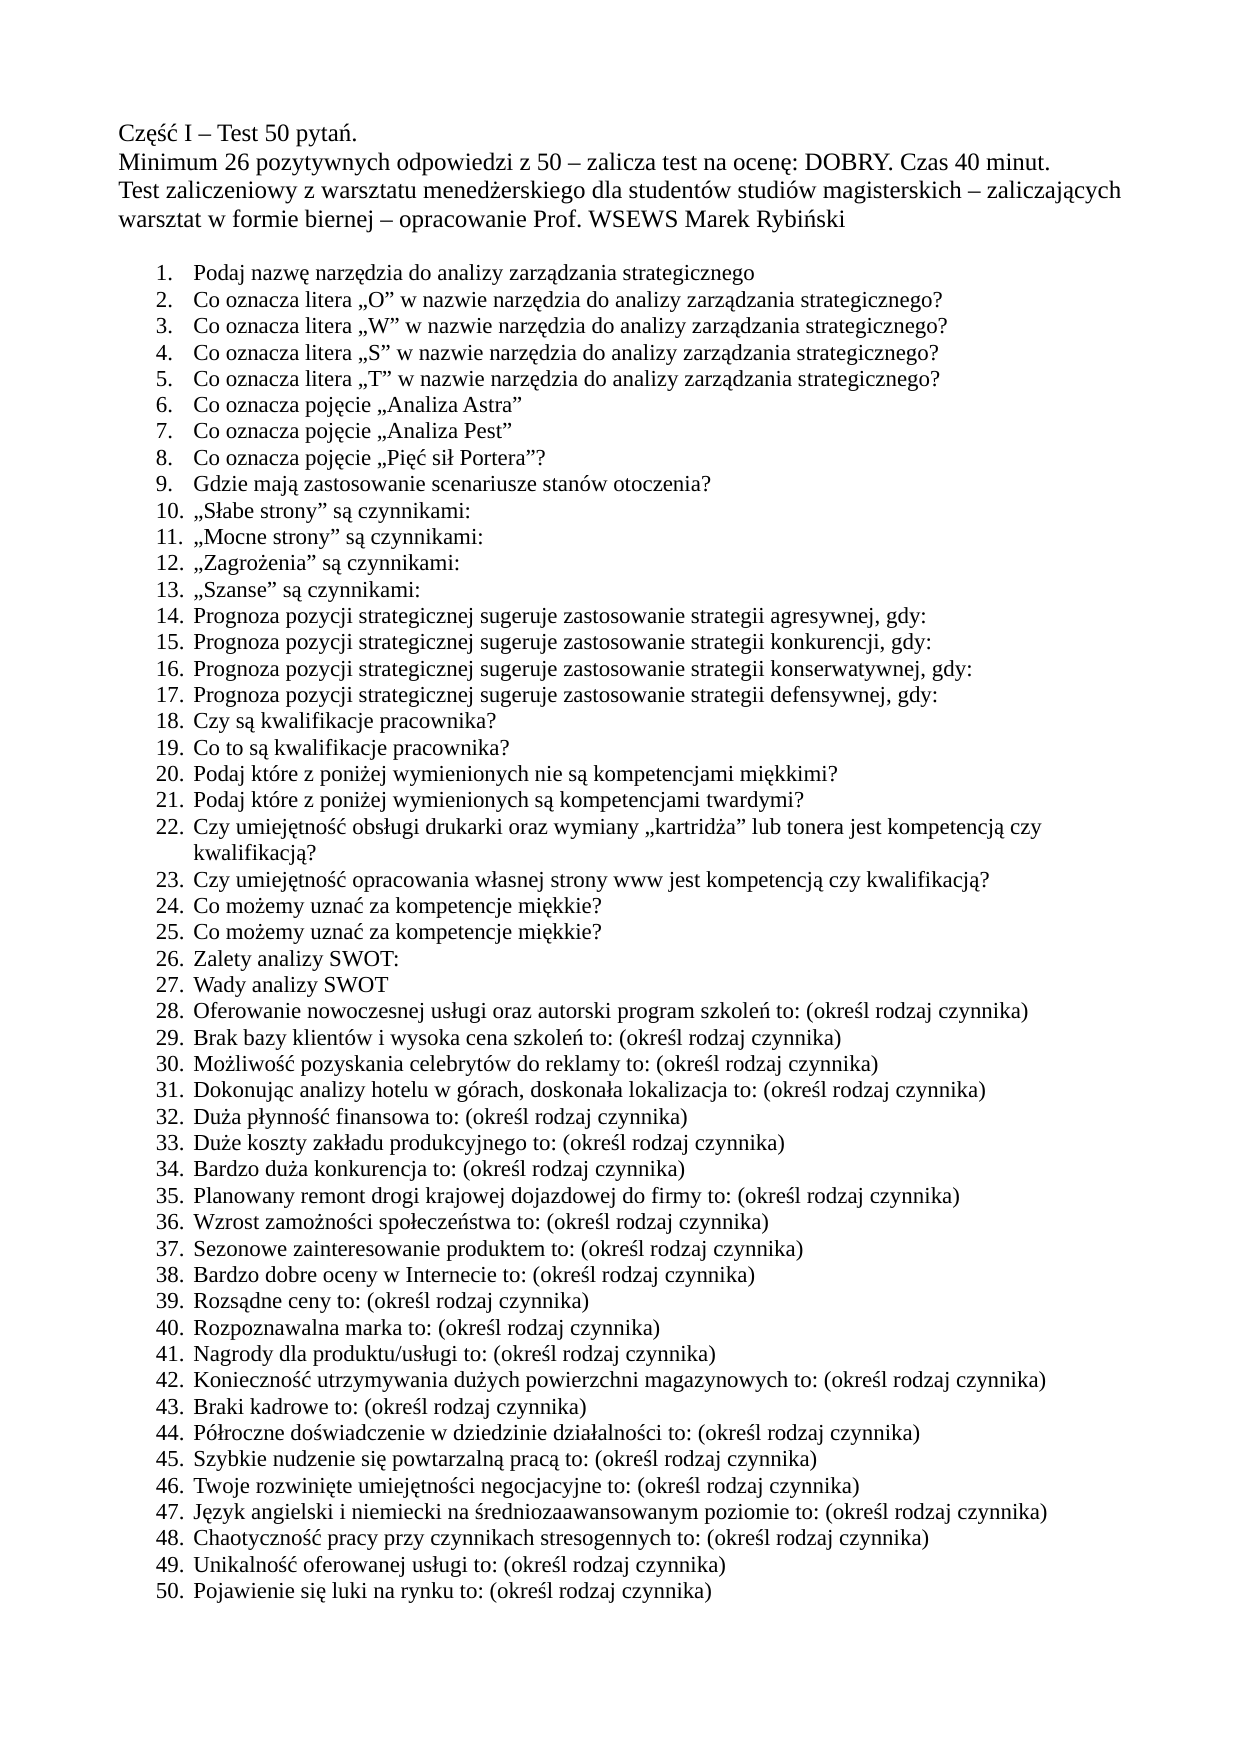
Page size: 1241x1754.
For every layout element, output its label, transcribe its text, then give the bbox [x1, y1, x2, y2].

list Czy umiejętność opracowania własnej strony www jest kompetencją czy kwalifikacją? [156, 866, 1122, 892]
list Rozpoznawalna marka to: (określ rodzaj czynnika) [156, 1314, 1122, 1340]
list Sezonowe zainteresowanie produktem to: (określ rodzaj czynnika) [156, 1234, 1122, 1261]
list Co to są kwalifikacje pracownika? [156, 734, 1122, 760]
text Minimum 26 pozytywnych odpowiedzi z 50 – zalicza test na ocenę: DOBRY. Czas 40 minut. [118, 147, 1122, 176]
list Język angielski i niemiecki na średniozaawansowanym poziomie to: (określ rodzaj czynnika) [156, 1498, 1122, 1524]
list Co oznacza litera „S” w nazwie narzędzia do analizy zarządzania strategicznego? [156, 338, 1122, 365]
list Wzrost zamożności społeczeństwa to: (określ rodzaj czynnika) [156, 1208, 1122, 1234]
list Nagrody dla produktu/usługi to: (określ rodzaj czynnika) [156, 1340, 1122, 1366]
list Brak bazy klientów i wysoka cena szkoleń to: (określ rodzaj czynnika) [156, 1024, 1122, 1050]
list „Słabe strony” są czynnikami: [156, 497, 1122, 523]
list Dokonując analizy hotelu w górach, doskonała lokalizacja to: (określ rodzaj czynnika) [156, 1076, 1122, 1103]
list Braki kadrowe to: (określ rodzaj czynnika) [156, 1393, 1122, 1419]
list Co oznacza pojęcie „Analiza Astra” [156, 391, 1122, 418]
list „Mocne strony” są czynnikami: [156, 523, 1122, 549]
list Co oznacza pojęcie „Analiza Pest” [156, 418, 1122, 444]
list Duże koszty zakładu produkcyjnego to: (określ rodzaj czynnika) [156, 1129, 1122, 1156]
list Planowany remont drogi krajowej dojazdowej do firmy to: (określ rodzaj czynnika) [156, 1182, 1122, 1208]
list Pojawienie się luki na rynku to: (określ rodzaj czynnika) [156, 1577, 1122, 1603]
list Unikalność oferowanej usługi to: (określ rodzaj czynnika) [156, 1551, 1122, 1577]
list Co oznacza litera „T” w nazwie narzędzia do analizy zarządzania strategicznego? [156, 365, 1122, 391]
list Podaj nazwę narzędzia do analizy zarządzania strategicznego [156, 259, 1122, 286]
list Co oznacza litera „W” w nazwie narzędzia do analizy zarządzania strategicznego? [156, 312, 1122, 338]
list Podaj które z poniżej wymienionych nie są kompetencjami miękkimi? [156, 760, 1122, 787]
text Część I – Test 50 pytań. [118, 118, 1122, 147]
list Czy są kwalifikacje pracownika? [156, 707, 1122, 734]
list Twoje rozwinięte umiejętności negocjacyjne to: (określ rodzaj czynnika) [156, 1472, 1122, 1498]
list Możliwość pozyskania celebrytów do reklamy to: (określ rodzaj czynnika) [156, 1050, 1122, 1076]
list Podaj które z poniżej wymienionych są kompetencjami twardymi? [156, 787, 1122, 813]
list Prognoza pozycji strategicznej sugeruje zastosowanie strategii konserwatywnej, gdy: [156, 655, 1122, 681]
list Prognoza pozycji strategicznej sugeruje zastosowanie strategii agresywnej, gdy: [156, 602, 1122, 628]
list Co możemy uznać za kompetencje miękkie? [156, 892, 1122, 918]
list Szybkie nudzenie się powtarzalną pracą to: (określ rodzaj czynnika) [156, 1445, 1122, 1472]
list Duża płynność finansowa to: (określ rodzaj czynnika) [156, 1103, 1122, 1129]
list „Zagrożenia” są czynnikami: [156, 549, 1122, 576]
list Rozsądne ceny to: (określ rodzaj czynnika) [156, 1287, 1122, 1314]
list Zalety analizy SWOT: [156, 945, 1122, 971]
list Co możemy uznać za kompetencje miękkie? [156, 918, 1122, 945]
list Prognoza pozycji strategicznej sugeruje zastosowanie strategii konkurencji, gdy: [156, 628, 1122, 655]
list Półroczne doświadczenie w dziedzinie działalności to: (określ rodzaj czynnika) [156, 1419, 1122, 1445]
list Gdzie mają zastosowanie scenariusze stanów otoczenia? [156, 470, 1122, 497]
list Bardzo duża konkurencja to: (określ rodzaj czynnika) [156, 1156, 1122, 1182]
list Co oznacza pojęcie „Pięć sił Portera”? [156, 444, 1122, 470]
list Konieczność utrzymywania dużych powierzchni magazynowych to: (określ rodzaj czynnika) [156, 1366, 1122, 1393]
list Czy umiejętność obsługi drukarki oraz wymiany „kartridża” lub tonera jest kompetencją czy kwalifikacją? [156, 813, 1122, 866]
list Oferowanie nowoczesnej usługi oraz autorski program szkoleń to: (określ rodzaj czynnika) [156, 997, 1122, 1024]
list Chaotyczność pracy przy czynnikach stresogennych to: (określ rodzaj czynnika) [156, 1524, 1122, 1551]
list Wady analizy SWOT [156, 971, 1122, 997]
text Test zaliczeniowy z warsztatu menedżerskiego dla studentów studiów magisterskich – zaliczających warsztat w formie biernej – opracowanie Prof. WSEWS Marek Rybiński [118, 176, 1122, 233]
list Prognoza pozycji strategicznej sugeruje zastosowanie strategii defensywnej, gdy: [156, 681, 1122, 707]
list „Szanse” są czynnikami: [156, 576, 1122, 602]
list Co oznacza litera „O” w nazwie narzędzia do analizy zarządzania strategicznego? [156, 286, 1122, 312]
list Bardzo dobre oceny w Internecie to: (określ rodzaj czynnika) [156, 1261, 1122, 1287]
